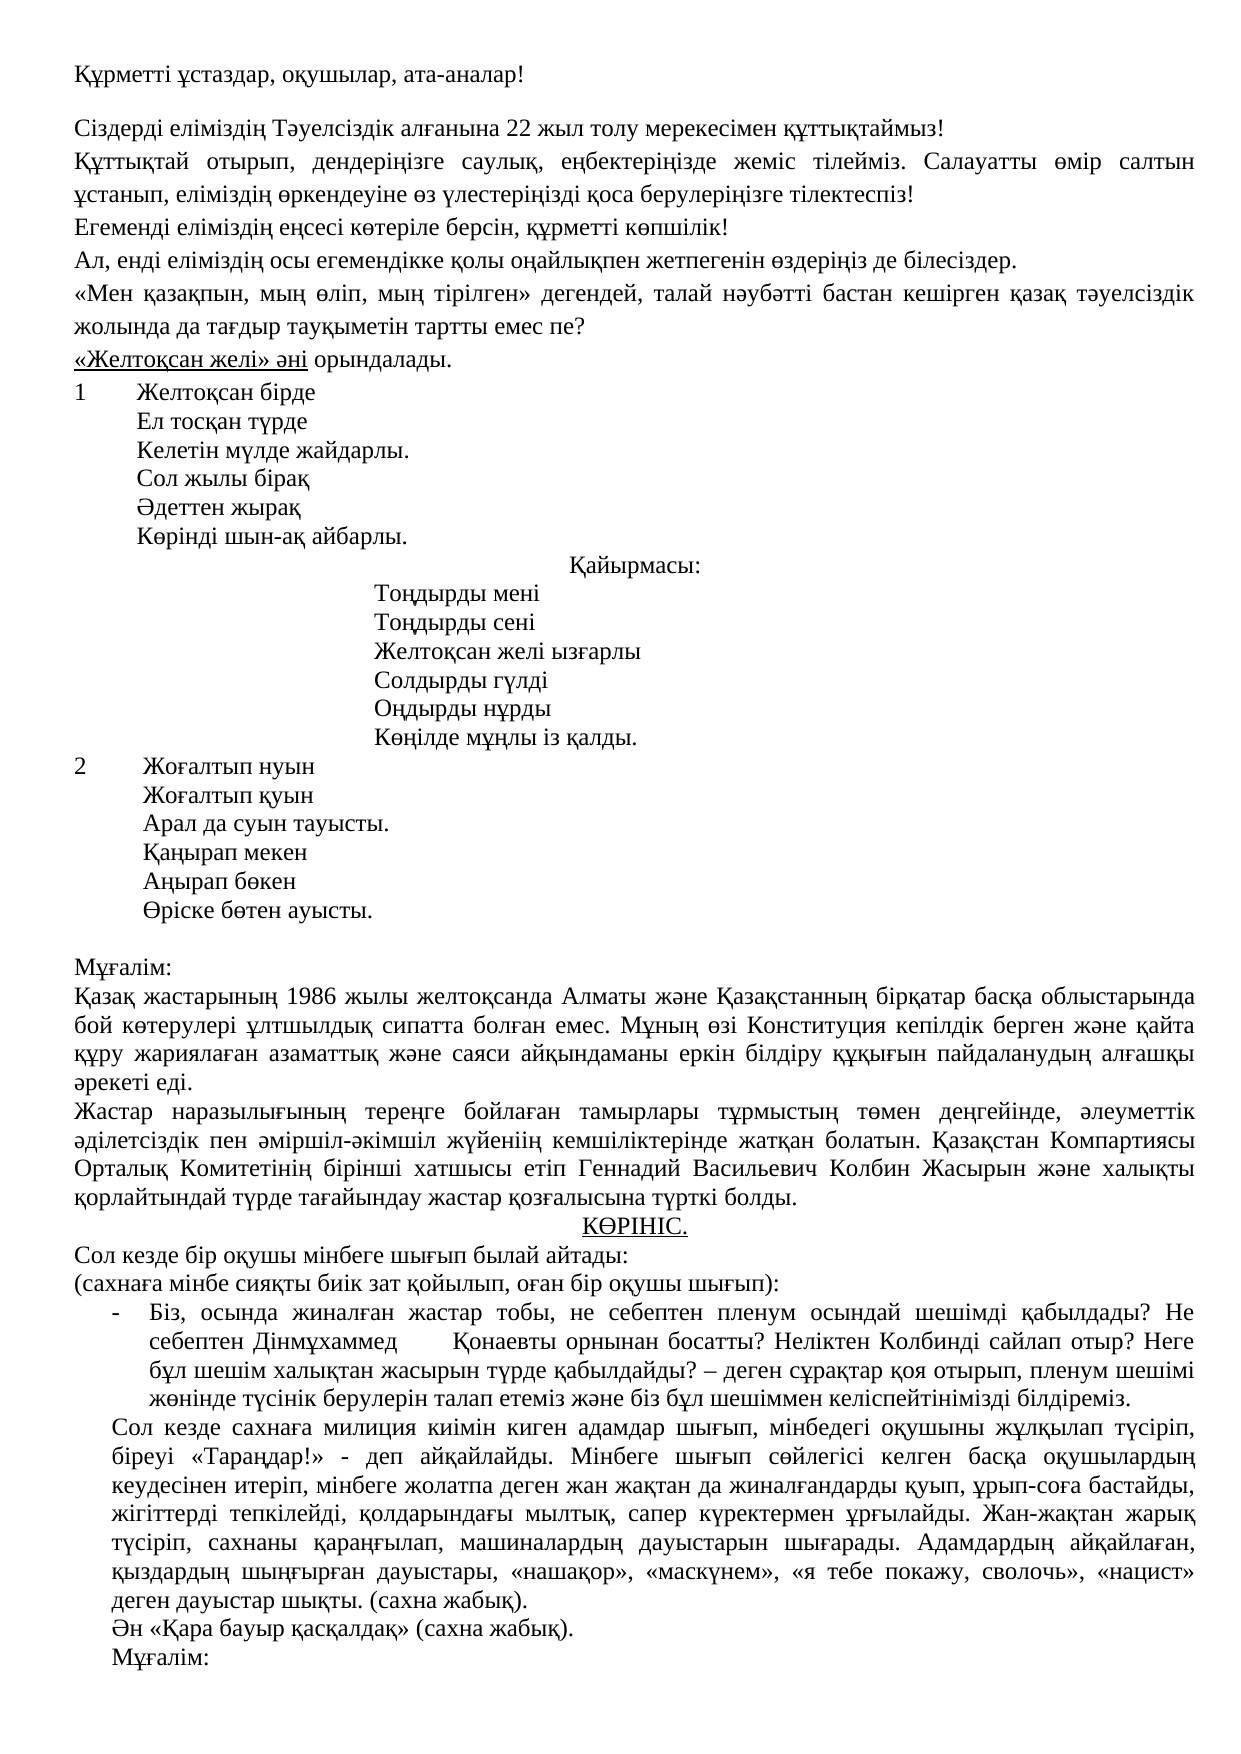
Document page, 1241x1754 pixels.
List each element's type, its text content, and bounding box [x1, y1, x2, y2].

text (сахнаға мінбе сияқты биік зат қойылып, оған бір оқушы шығып): [74, 1268, 1196, 1297]
text «Мен қазақпын, мың өліп, мың тірілген» дегендей, талай нәубәтті бастан кешірген қазақ тәуелсіздік жолында да тағдыр тауқыметін тартты емес пе? [74, 278, 1196, 340]
text Өріске бөтен ауысты. [74, 895, 1196, 923]
text Қаңырап мекен [74, 837, 1196, 866]
text Әдеттен жырақ [74, 492, 1196, 521]
text Арал да суын тауысты. [74, 808, 1196, 837]
text Келетін мүлде жайдарлы. [74, 435, 1196, 463]
text Сол кезде сахнаға милиция киімін киген адамдар шығып, мінбедегі оқушыны жұлқылап түсіріп, біреуі «Тараңдар!» - деп айқайлайды. Мінбеге шығып сөйлегісі келген басқа оқушылардың кеудесінен итеріп, мінбеге жолатпа деген жан жақтан да жиналғандарды қуып, ұрып-соға бастайды, жігіттерді тепкілейді, қолдарындағы мылтық, сапер күректермен ұрғылайды. Жан-жақтан жарық түсіріп, сахнаны қараңғылап, машиналардың дауыстарын шығарады. Адамдардың айқайлаған, қыздардың шыңғырған дауыстары, «нашақор», «маскүнем», «я тебе покажу, сволочь», «нацист» деген дауыстар шықты. (сахна жабық). [111, 1412, 1196, 1613]
text Ән «Қара бауыр қасқалдақ» (сахна жабық). [111, 1613, 1196, 1642]
text Көрінді шын-ақ айбарлы. [74, 521, 1196, 550]
text Құрметті ұстаздар, оқушылар, ата-аналар! [74, 59, 1196, 88]
text Жоғалтып қуын [74, 780, 1196, 808]
text Оңдырды нұрды [74, 693, 1196, 722]
text Желтоқсан желі ызғарлы [74, 636, 1196, 665]
text Мұғалім: [74, 952, 1196, 981]
text Сіздерді еліміздің Тәуелсіздік алғанына 22 жыл толу мерекесімен құттықтаймыз! [74, 113, 1196, 142]
text «Желтоқсан желі» әні орындалады. [74, 344, 1196, 373]
text Ел тосқан түрде [74, 406, 1196, 435]
text Тоңдырды мені [74, 578, 1196, 607]
text Сол жылы бірақ [74, 463, 1196, 492]
text 1 Желтоқсан бірде [74, 377, 1196, 406]
text Құттықтай отырып, дендеріңізге саулық, еңбектеріңізде жеміс тілейміз. Салауатты өмір салтын ұстанып, еліміздің өркендеуіне өз үлестеріңізді қоса берулеріңізге тілектеспіз! [74, 146, 1196, 208]
text КӨРІНІС. [74, 1211, 1196, 1240]
text Солдырды гүлді [74, 665, 1196, 693]
text Қазақ жастарының 1986 жылы желтоқсанда Алматы және Қазақстанның бірқатар басқа облыстарында бой көтерулері ұлтшылдық сипатта болған емес. Мұның өзі Конституция кепілдік берген және қайта құру жариялаған азаматтық және саяси айқындаманы еркін білдіру құқығын пайдаланудың алғашқы әрекеті еді. [74, 981, 1196, 1096]
text Сол кезде бір оқушы мінбеге шығып былай айтады: [74, 1240, 1196, 1268]
list Біз, осында жиналған жастар тобы, не себептен пленум осындай шешімді қабылдады? Не себептен Дінмұхаммед Қонаевты орнынан босатты? Неліктен Колбинді сайлап отыр? Неге бұл шешім халықтан жасырын түрде қабылдайды? – деген сұрақтар қоя отырып, пленум шешімі жөнінде түсінік берулерін талап етеміз және біз бұл шешіммен келіспейтінімізді білдіреміз. [111, 1297, 1196, 1412]
text Аңырап бөкен [74, 866, 1196, 895]
text Жастар наразылығының тереңге бойлаған тамырлары тұрмыстың төмен деңгейінде, әлеуметтік әділетсіздік пен әміршіл-әкімшіл жүйеніің кемшіліктерінде жатқан болатын. Қазақстан Компартиясы Орталық Комитетінің бірінші хатшысы етіп Геннадий Васильевич Колбин Жасырын және халықты қорлайтындай түрде тағайындау жастар қозғалысына түрткі болды. [74, 1096, 1196, 1211]
text Егеменді еліміздің еңсесі көтеріле берсін, құрметті көпшілік! [74, 212, 1196, 241]
text Мұғалім: [111, 1642, 1196, 1671]
text Тоңдырды сені [74, 607, 1196, 636]
text Көңілде мұңлы із қалды. [74, 722, 1196, 751]
text 2 Жоғалтып нуын [74, 751, 1196, 780]
text Қайырмасы: [74, 550, 1196, 578]
text Ал, енді еліміздің осы егемендікке қолы оңайлықпен жетпегенін өздеріңіз де білесіздер. [74, 245, 1196, 274]
